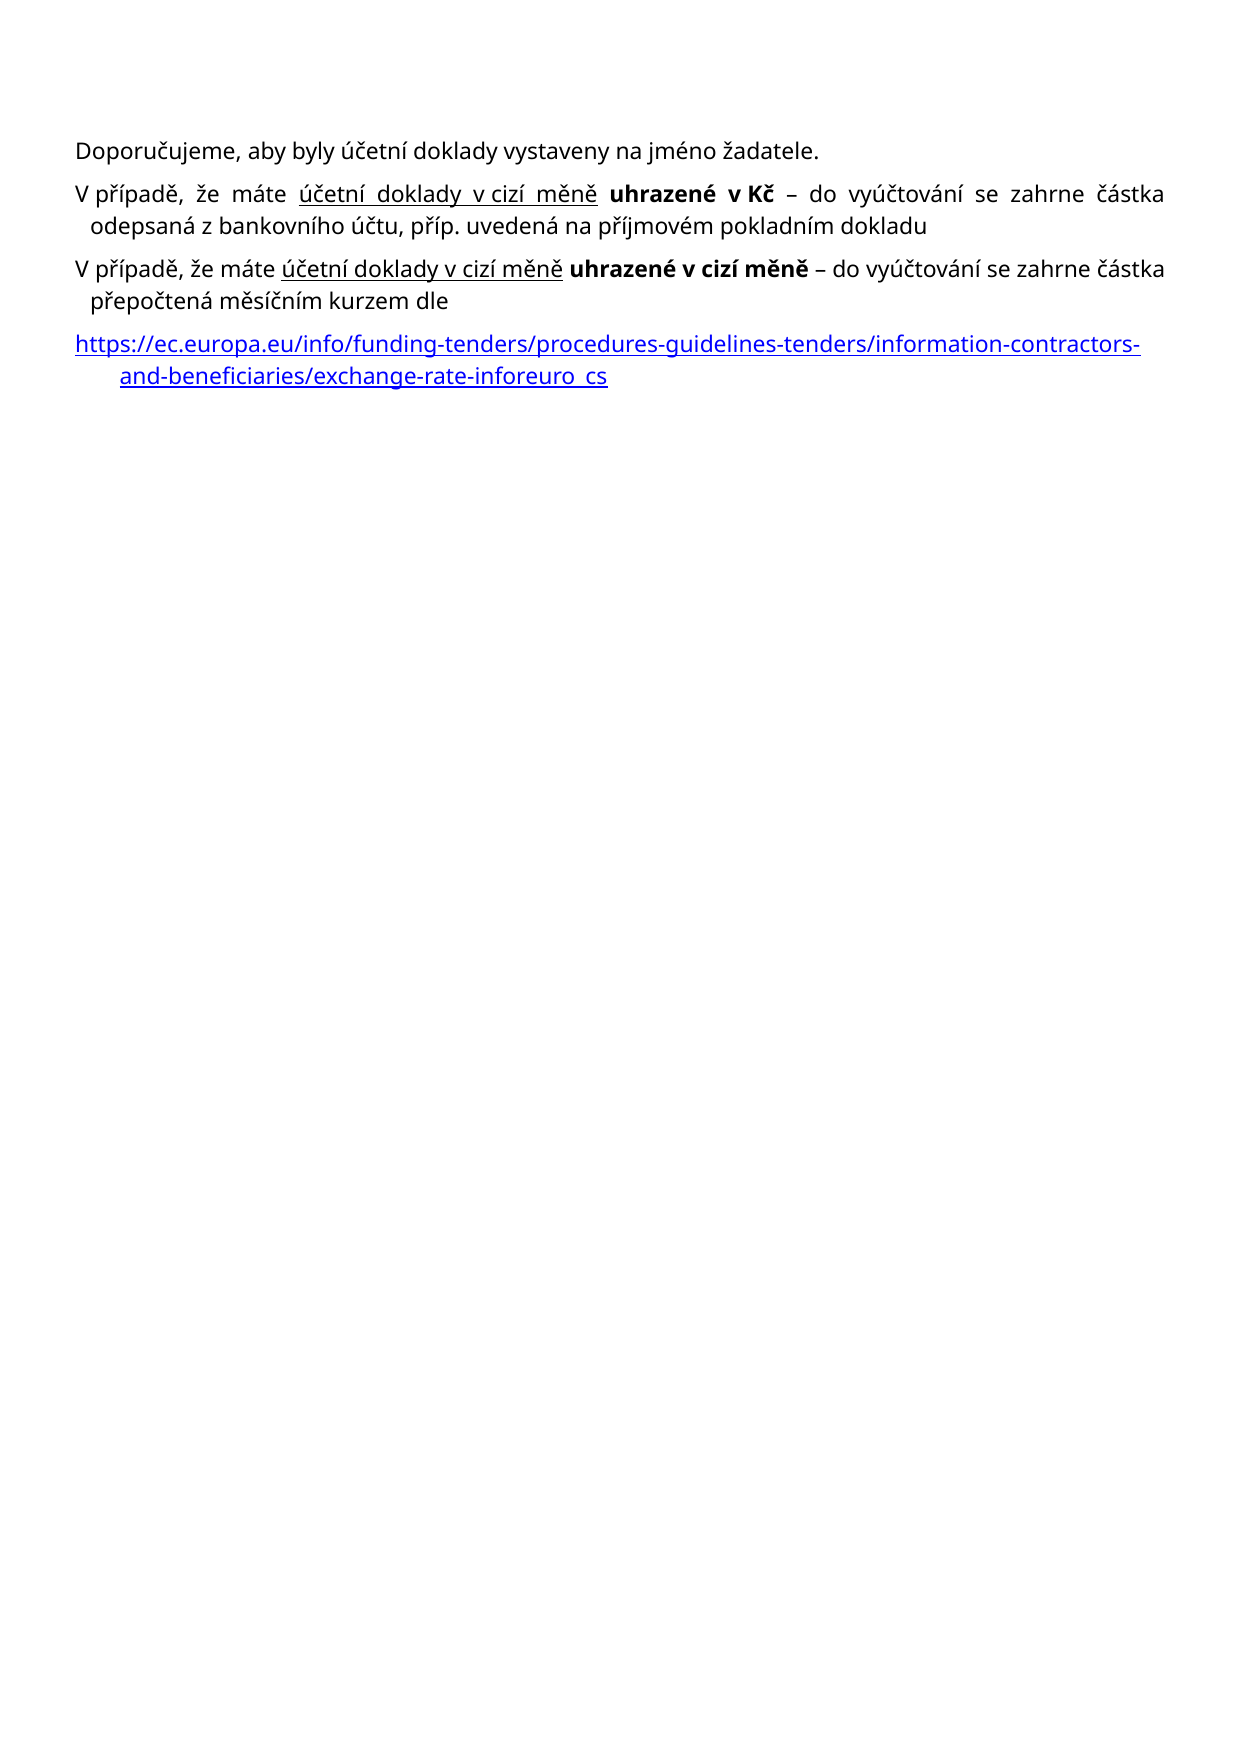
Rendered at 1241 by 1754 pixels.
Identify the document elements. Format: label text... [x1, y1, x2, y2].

text V případě, že máte účetní doklady v cizí měně uhrazené v Kč – do vyúčtování se zahrne částka odepsaná z bankovního účtu, příp. uvedená na příjmovém pokladním dokladu [75, 178, 1165, 241]
text V případě, že máte účetní doklady v cizí měně uhrazené v cizí měně – do vyúčtování se zahrne částka přepočtená měsíčním kurzem dle [75, 253, 1165, 316]
text Doporučujeme, aby byly účetní doklady vystaveny na jméno žadatele. [75, 135, 1165, 166]
text https://ec.europa.eu/info/funding-tenders/procedures-guidelines-tenders/information-contractors-and-beneficiaries/exchange-rate-inforeuro_cs [75, 328, 1165, 391]
